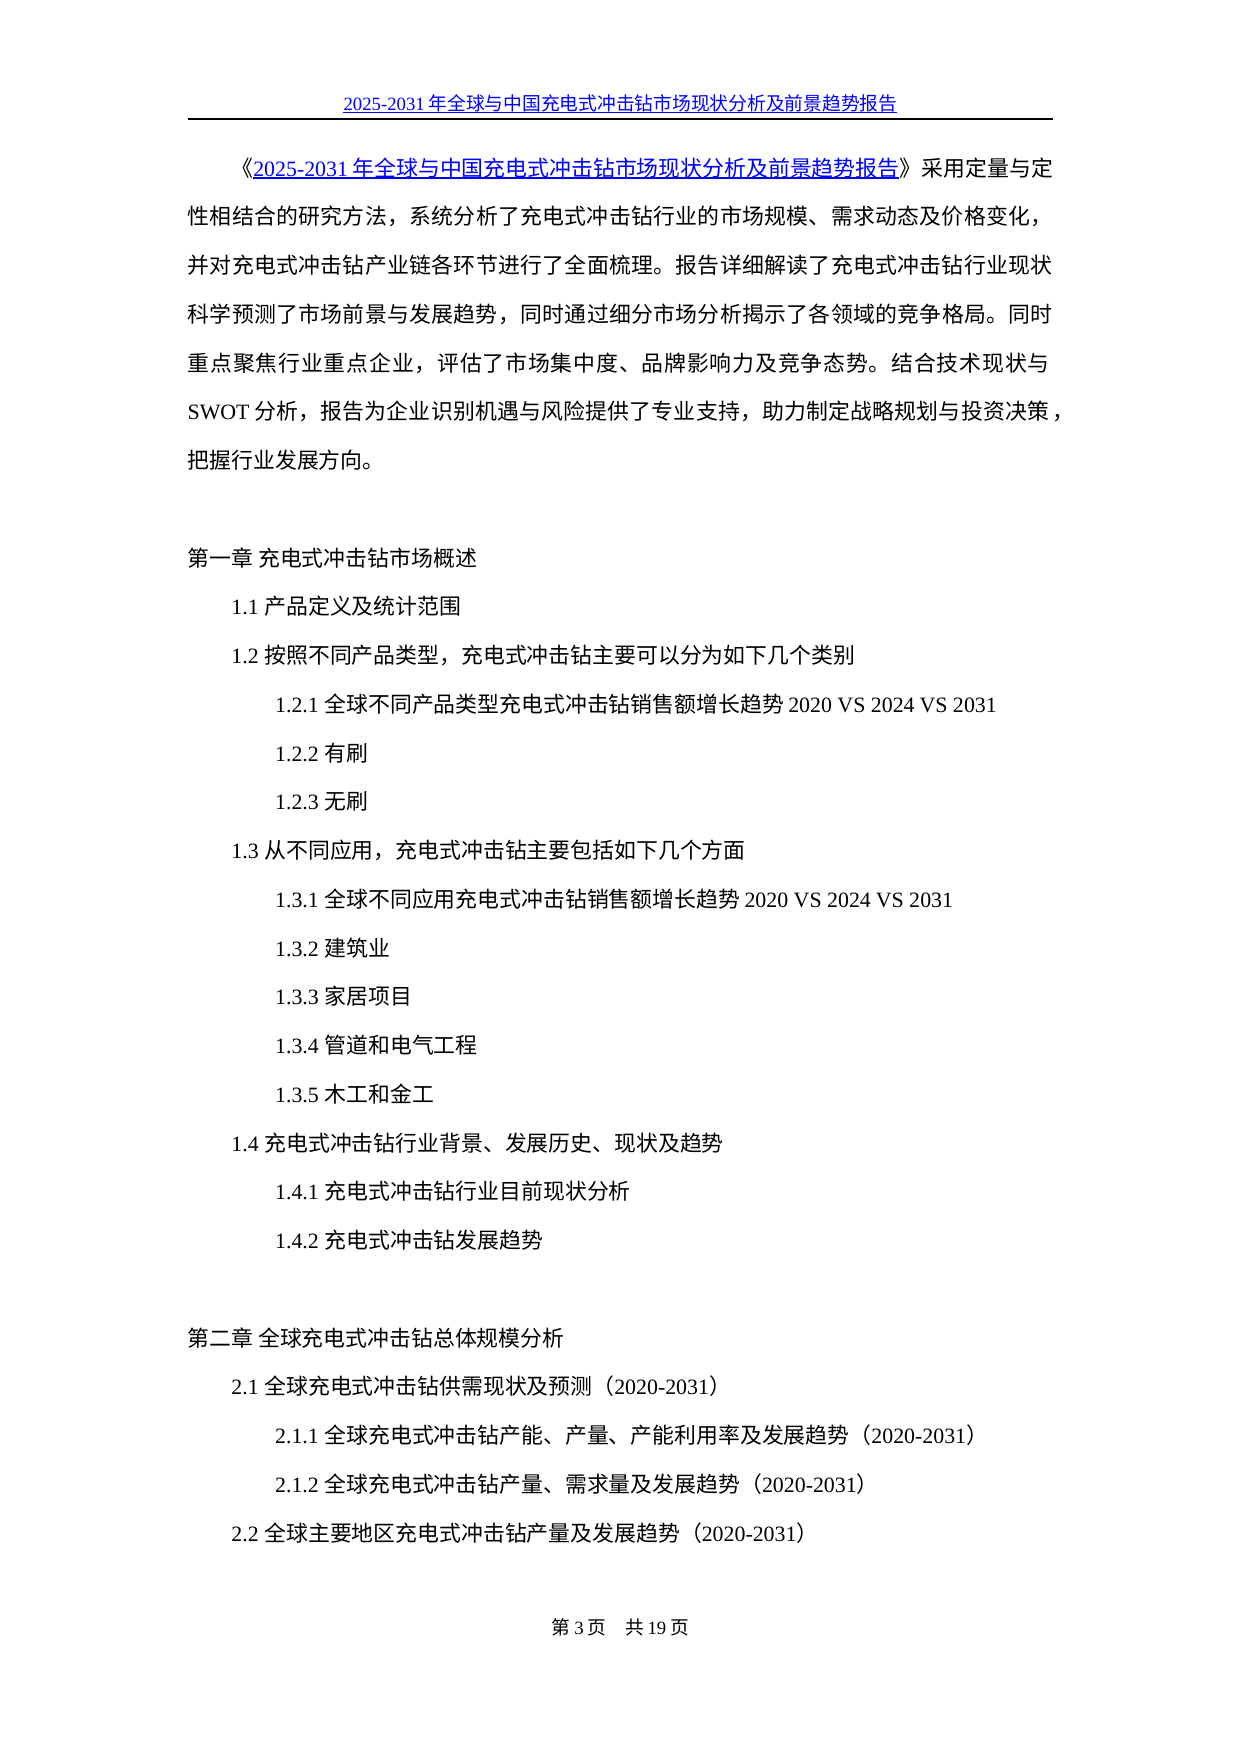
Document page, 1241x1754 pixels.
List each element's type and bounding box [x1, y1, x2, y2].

text [187, 150, 1053, 1548]
